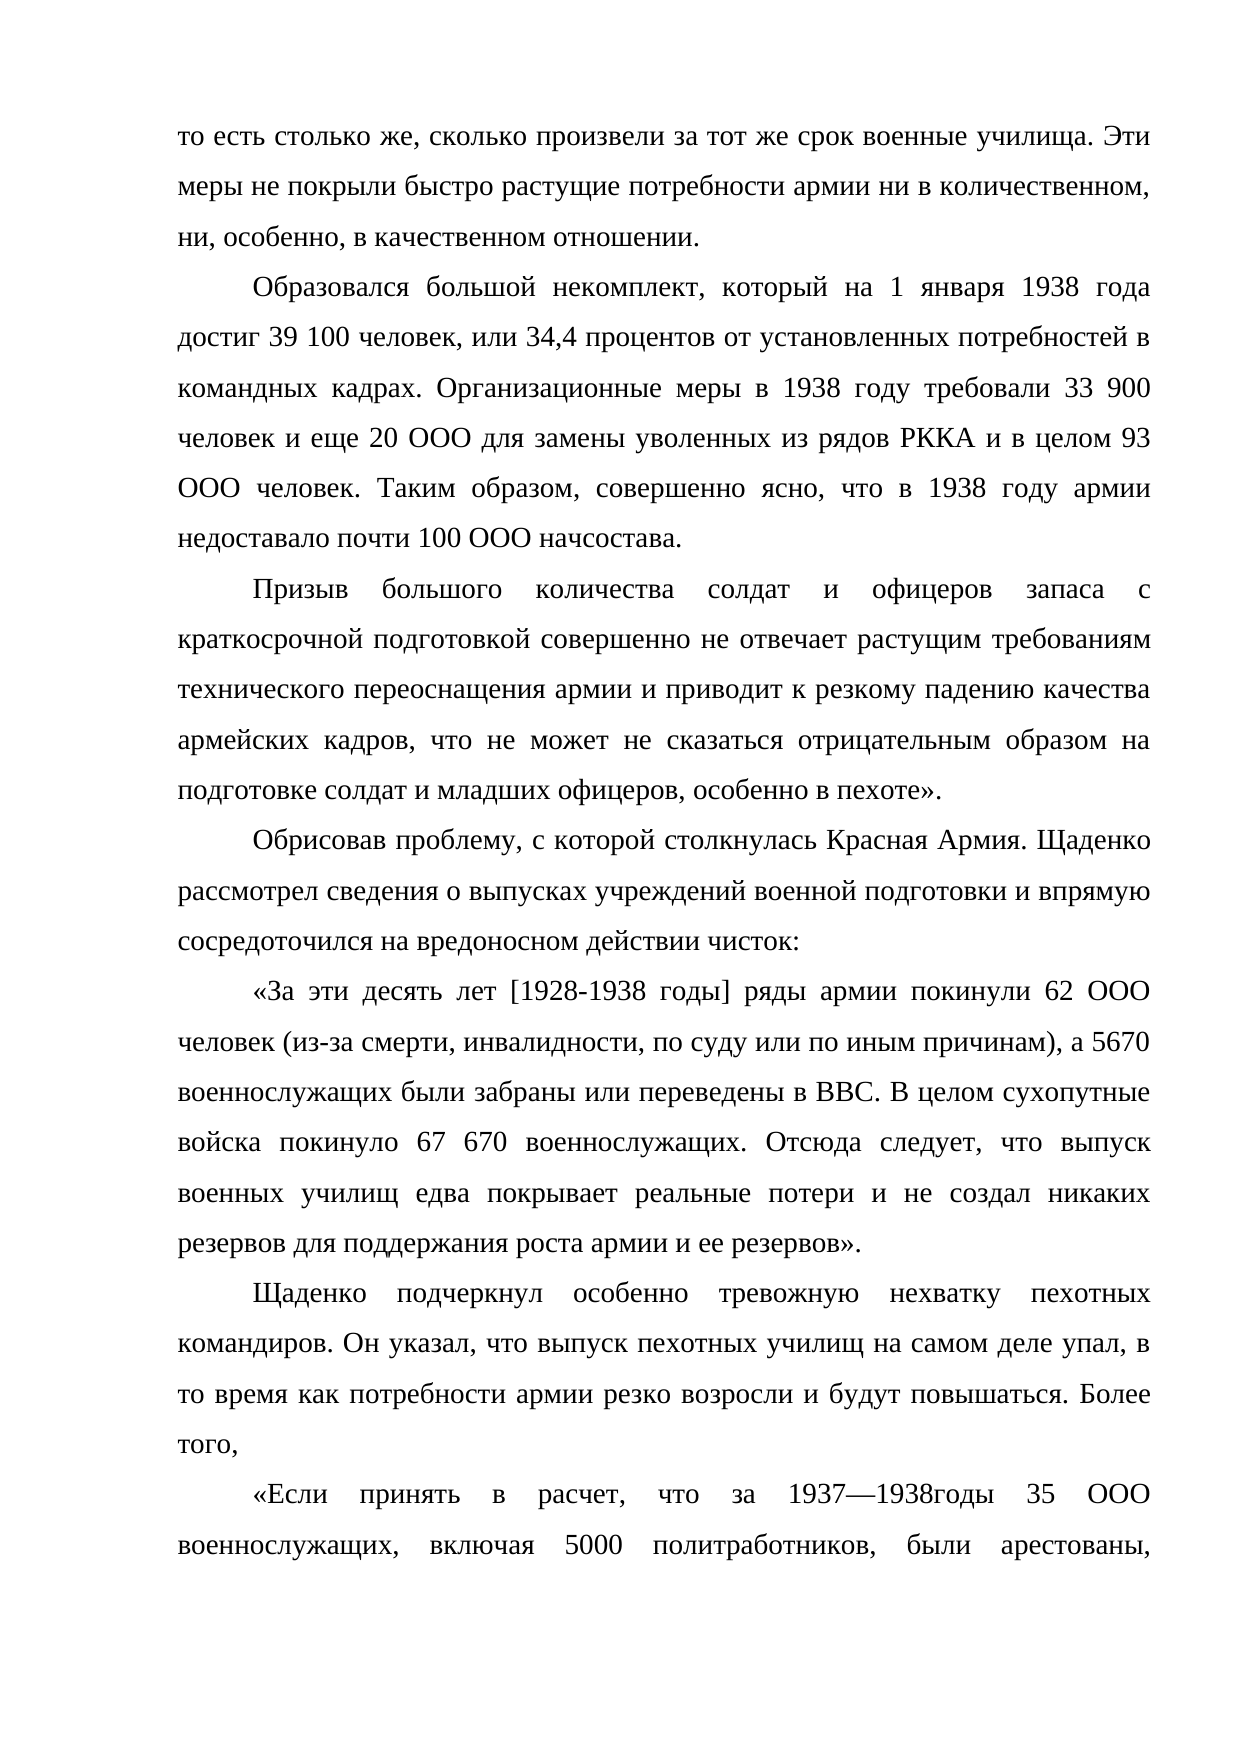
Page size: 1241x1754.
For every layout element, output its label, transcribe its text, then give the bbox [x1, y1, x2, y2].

text «За эти десять лет [1928-1938 годы] ряды армии покинули 62 ООО человек (из-за смерти, инвалидности, по суду или по иным причинам), а 5670 военнослужащих были забраны или переведены в ВВС. В целом сухопутные войска покинуло 67 670 военнослужащих. Отсюда следует, что выпуск военных училищ едва покрывает реальные потери и не создал никаких резервов для поддержания роста армии и ее резервов». [177, 973, 1152, 1258]
text Щаденко подчеркнул особенно тревожную нехватку пехотных командиров. Он указал, что выпуск пехотных училищ на самом деле упал, в то время как потребности армии резко возросли и будут повышаться. Более того, [177, 1275, 1152, 1460]
text Образовался большой некомплект, который на 1 января 1938 года достиг 39 100 человек, или 34,4 процентов от установленных потребностей в командных кадрах. Организационные меры в 1938 году требовали 33 900 человек и еще 20 ООО для замены уволенных из рядов РККА и в целом 93 ООО человек. Таким образом, совершенно ясно, что в 1938 году армии недоставало почти 100 ООО начсостава. [177, 269, 1152, 554]
text Обрисовав проблему, с которой столкнулась Красная Армия. Щаденко рассмотрел сведения о выпусках учреждений военной подготовки и впрямую сосредоточился на вредоносном действии чисток: [177, 822, 1152, 957]
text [177, 118, 1152, 252]
text Призыв большого количества солдат и офицеров запаса с краткосрочной подготовкой совершенно не отвечает растущим требованиям технического переоснащения армии и приводит к резкому падению качества армейских кадров, что не может не сказаться отрицательным образом на подготовке солдат и младших офицеров, особенно в пехоте». [177, 571, 1152, 806]
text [177, 1477, 1152, 1560]
